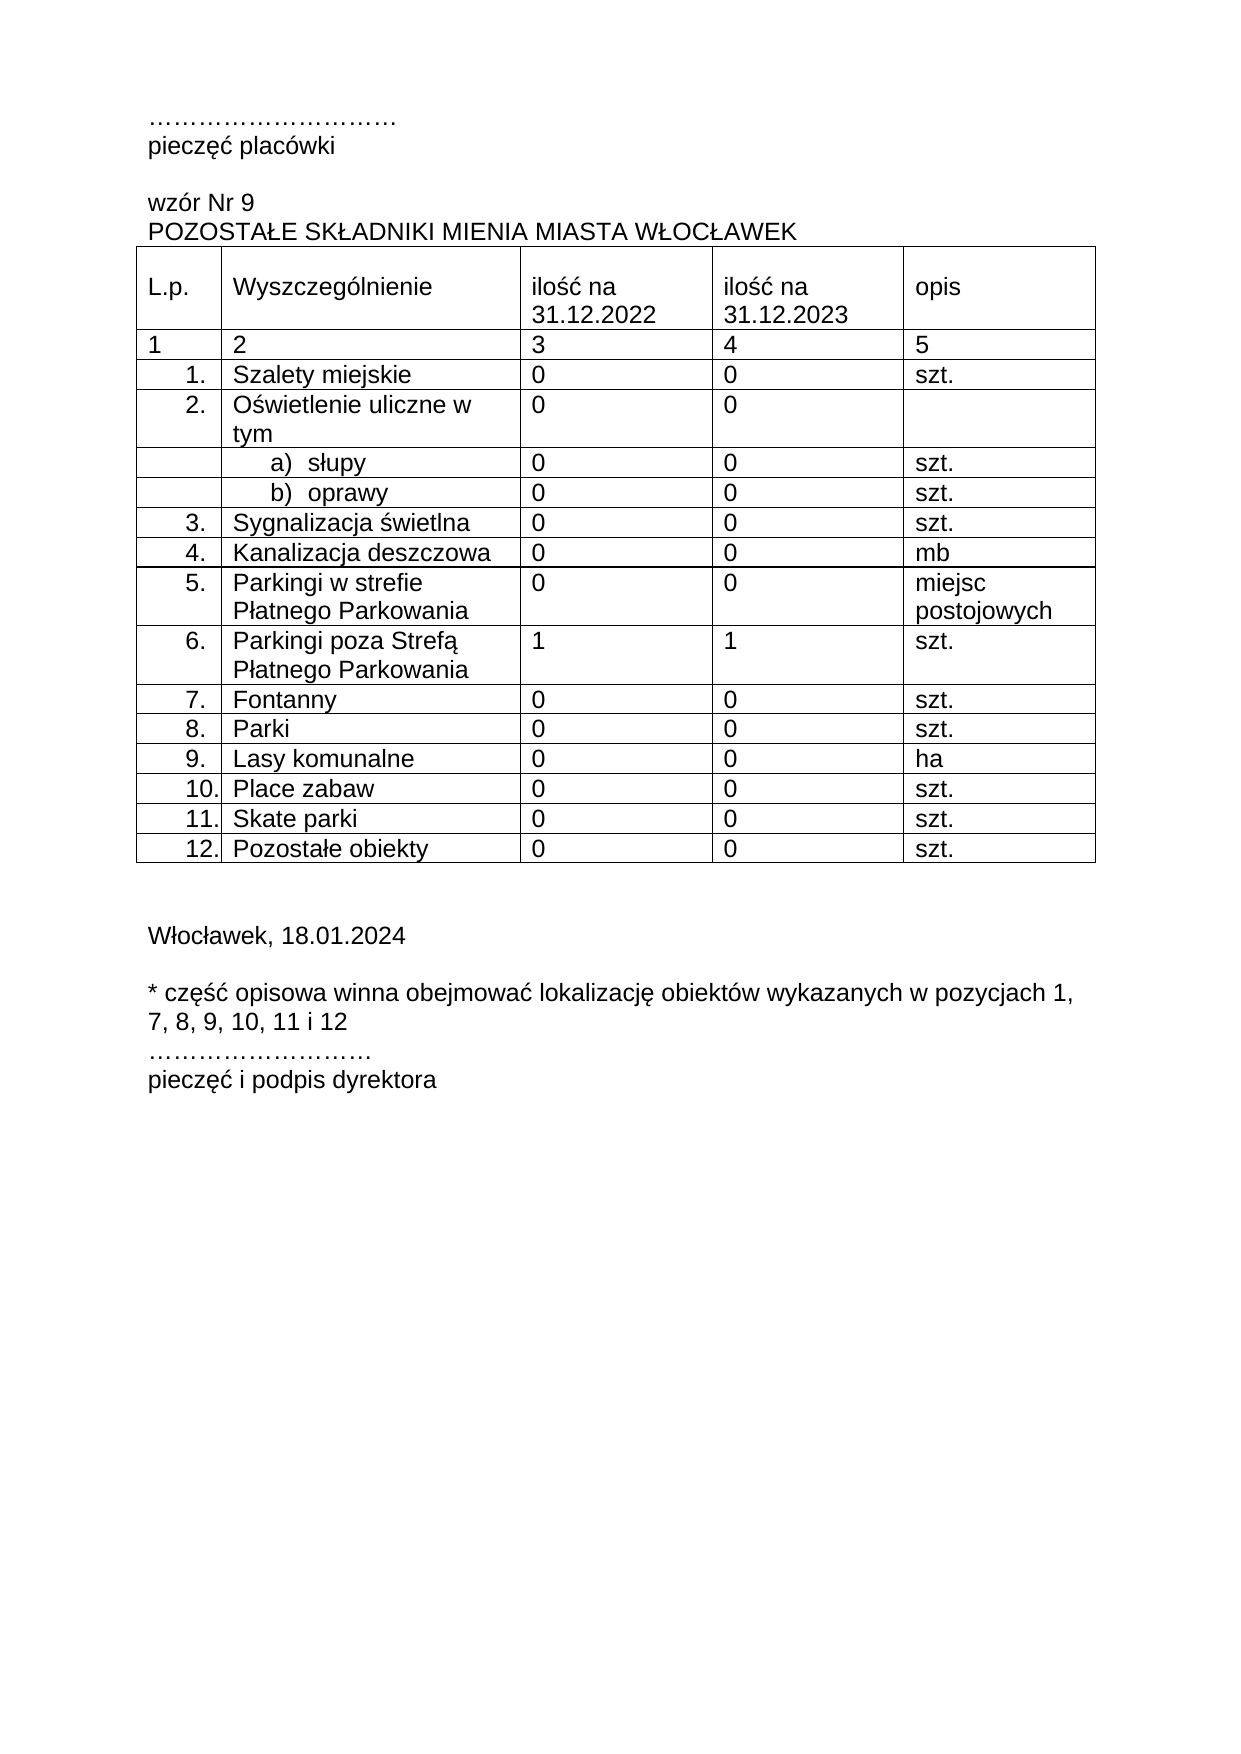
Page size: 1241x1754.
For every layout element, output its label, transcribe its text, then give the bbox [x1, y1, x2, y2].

text Włocławek, 18.01.2024 [148, 921, 1092, 949]
text * część opisowa winna obejmować lokalizację obiektów wykazanych w pozycjach 1, 7, 8, 9, 10, 11 i 12 [148, 978, 1092, 1036]
table_cell szt. [904, 626, 1095, 683]
table_cell 0 [713, 508, 903, 537]
table_cell 4 [713, 330, 903, 359]
table_header L.p. [137, 247, 221, 329]
table_cell 0 [713, 804, 903, 832]
table_cell 0 [713, 568, 903, 625]
table_cell 0 [713, 478, 903, 507]
table_cell Kanalizacja deszczowa [222, 538, 520, 566]
table_cell [137, 360, 221, 389]
table_cell 0 [521, 568, 712, 625]
text wzór Nr 9 [148, 188, 1092, 217]
table_cell [137, 478, 221, 507]
table_cell [137, 390, 221, 447]
table_cell 0 [521, 478, 712, 507]
table_cell szt. [904, 774, 1095, 803]
table_header Wyszczególnienie [222, 247, 520, 329]
table_cell [137, 774, 221, 803]
table_cell szt. [904, 804, 1095, 832]
table_cell [137, 685, 221, 713]
table_cell szt. [904, 834, 1095, 862]
table_cell Oświetlenie uliczne w tym [222, 390, 520, 447]
table_cell Parkingi w strefie Płatnego Parkowania [222, 568, 520, 625]
table_cell Place zabaw [222, 774, 520, 803]
table_cell Fontanny [222, 685, 520, 713]
table_cell 0 [521, 774, 712, 803]
table_cell 0 [713, 538, 903, 566]
table_cell 0 [713, 448, 903, 477]
table_cell 0 [521, 714, 712, 743]
table_cell Sygnalizacja świetlna [222, 508, 520, 537]
table_cell [137, 538, 221, 566]
table_header opis [904, 247, 1095, 329]
table_header ilość na 31.12.2022 [521, 247, 712, 329]
table_cell [137, 804, 221, 832]
table_cell 0 [713, 744, 903, 773]
table_cell 0 [713, 774, 903, 803]
text pieczęć placówki [148, 131, 1092, 159]
table_cell 5 [904, 330, 1095, 359]
table_cell [137, 508, 221, 537]
table_cell [137, 744, 221, 773]
text POZOSTAŁE SKŁADNIKI MIENIA MIASTA WŁOCŁAWEK [148, 217, 1092, 246]
table_cell 0 [713, 714, 903, 743]
table_cell 0 [521, 744, 712, 773]
table_cell 0 [521, 448, 712, 477]
table_cell 0 [713, 390, 903, 447]
table_cell Parki [222, 714, 520, 743]
table_cell Szalety miejskie [222, 360, 520, 389]
table_cell 0 [521, 360, 712, 389]
table_cell szt. [904, 508, 1095, 537]
table_cell Parkingi poza Strefą Płatnego Parkowania [222, 626, 520, 683]
table_cell ha [904, 744, 1095, 773]
table_cell 1 [521, 626, 712, 683]
table_cell 0 [713, 834, 903, 862]
table_cell 1 [137, 330, 221, 359]
table_cell 0 [521, 390, 712, 447]
text pieczęć i podpis dyrektora [148, 1064, 1092, 1093]
text ……………………… [148, 1036, 1092, 1064]
table_cell 1 [713, 626, 903, 683]
table_cell [904, 390, 1095, 447]
table_cell szt. [904, 360, 1095, 389]
table_cell 2 [222, 330, 520, 359]
text ………………………… [148, 102, 1092, 131]
table_cell oprawy [222, 478, 520, 507]
table_cell szt. [904, 478, 1095, 507]
table_cell miejsc postojowych [904, 568, 1095, 625]
table_cell [137, 448, 221, 477]
table_header ilość na 31.12.2023 [713, 247, 903, 329]
table_cell Pozostałe obiekty [222, 834, 520, 862]
table_cell 0 [713, 360, 903, 389]
table_cell [137, 834, 221, 862]
table_cell 0 [713, 685, 903, 713]
table_cell [137, 626, 221, 683]
table_cell 0 [521, 834, 712, 862]
table_cell Lasy komunalne [222, 744, 520, 773]
table_cell mb [904, 538, 1095, 566]
table_cell Skate parki [222, 804, 520, 832]
table_cell słupy [222, 448, 520, 477]
table_cell [137, 568, 221, 625]
table_cell szt. [904, 448, 1095, 477]
table_cell szt. [904, 714, 1095, 743]
table_cell 3 [521, 330, 712, 359]
table_cell 0 [521, 508, 712, 537]
table_cell 0 [521, 804, 712, 832]
table_cell [137, 714, 221, 743]
table_cell szt. [904, 685, 1095, 713]
table_cell 0 [521, 685, 712, 713]
table_cell 0 [521, 538, 712, 566]
